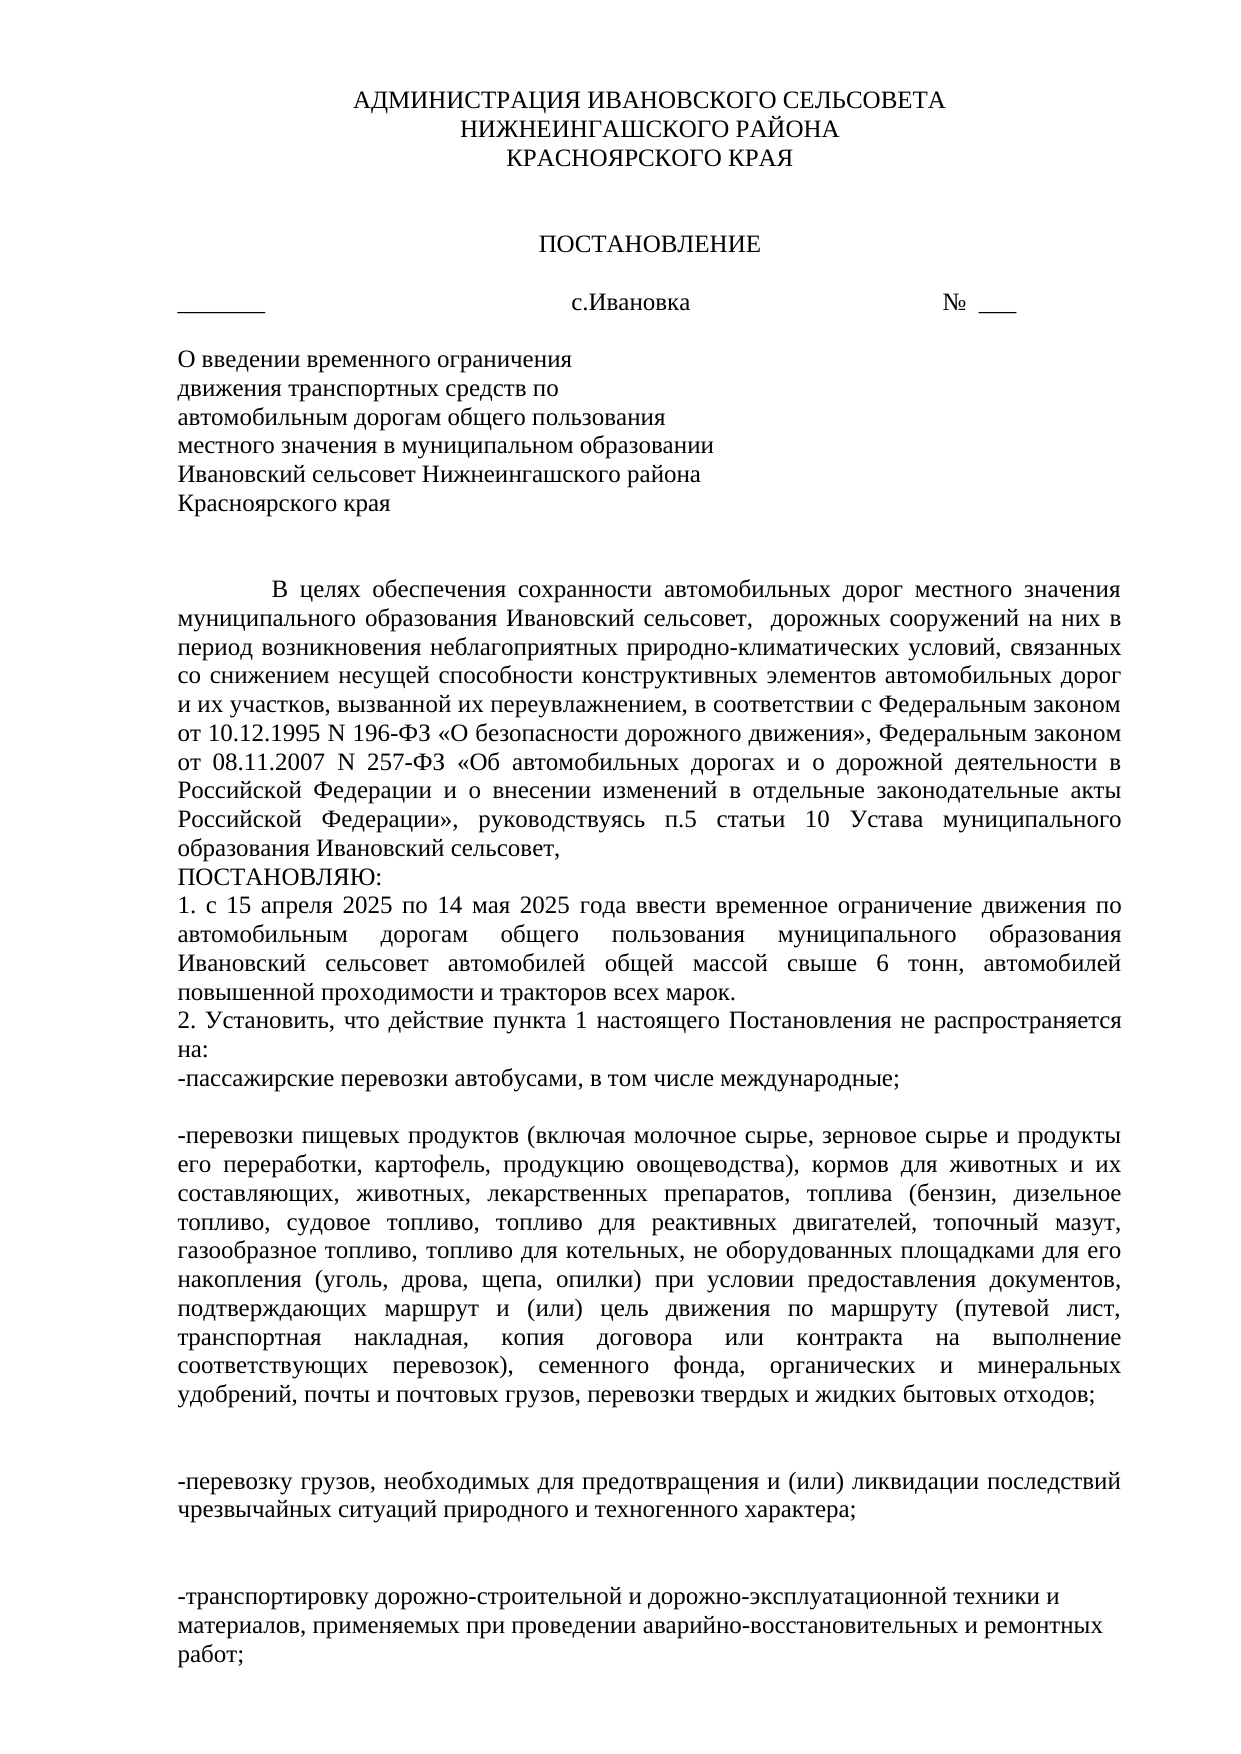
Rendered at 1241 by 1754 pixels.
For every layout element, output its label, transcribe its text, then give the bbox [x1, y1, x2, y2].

text -перевозки пищевых продуктов (включая молочное сырье, зерновое сырье и продукты его переработки, картофель, продукцию овощеводства), кормов для животных и их составляющих, животных, лекарственных препаратов, топлива (бензин, дизельное топливо, судовое топливо, топливо для реактивных двигателей, топочный мазут, газообразное топливо, топливо для котельных, не оборудованных площадками для его накопления (уголь, дрова, щепа, опилки) при условии предоставления документов, подтверждающих маршрут и (или) цель движения по маршруту (путевой лист, транспортная накладная, копия договора или контракта на выполнение соответствующих перевозок), семенного фонда, органических и минеральных удобрений, почты и почтовых грузов, перевозки твердых и жидких бытовых отходов; [177, 1092, 1122, 1408]
text НИЖНЕИНГАШСКОГО РАЙОНА [177, 114, 1122, 143]
text АДМИНИСТРАЦИЯ ИВАНОВСКОГО СЕЛЬСОВЕТА [177, 85, 1122, 114]
text 1. с 15 апреля 2025 по 14 мая 2025 года ввести временное ограничение движения по автомобильным дорогам общего пользования муниципального образования Ивановский сельсовет автомобилей общей массой свыше 6 тонн, автомобилей повышенной проходимости и тракторов всех марок. [177, 890, 1122, 1005]
text КРАСНОЯРСКОГО КРАЯ [177, 143, 1122, 172]
text местного значения в муниципальном образовании [177, 430, 1122, 459]
text автомобильным дорогам общего пользования [177, 402, 1122, 430]
text -транспортировку дорожно-строительной и дорожно-эксплуатационной техники и материалов, применяемых при проведении аварийно-восстановительных и ремонтных работ; [177, 1552, 1122, 1667]
text В целях обеспечения сохранности автомобильных дорог местного значения муниципального образования Ивановский сельсовет, дорожных сооружений на них в период возникновения неблагоприятных природно-климатических условий, связанных со снижением несущей способности конструктивных элементов автомобильных дорог и их участков, вызванной их переувлажнением, в соответствии с Федеральным законом от 10.12.1995 N 196-ФЗ «О безопасности дорожного движения», Федеральным законом от 08.11.2007 N 257-ФЗ «Об автомобильных дорогах и о дорожной деятельности в Российской Федерации и о внесении изменений в отдельные законодательные акты Российской Федерации», руководствуясь п.5 статьи 10 Устава муниципального образования Ивановский сельсовет, [177, 574, 1122, 862]
text ПОСТАНОВЛЕНИЕ [177, 229, 1122, 258]
text ПОСТАНОВЛЯЮ: [177, 862, 1122, 890]
text О введении временного ограничения [177, 344, 1122, 373]
text Красноярского края [177, 488, 1122, 517]
text Ивановский сельсовет Нижнеингашского района [177, 459, 1122, 488]
text -перевозку грузов, необходимых для предотвращения и (или) ликвидации последствий чрезвычайных ситуаций природного и техногенного характера; [177, 1437, 1122, 1523]
text _______ с.Ивановка № ___ [177, 287, 1122, 315]
text 2. Установить, что действие пункта 1 настоящего Постановления не распространяется на: -пассажирские перевозки автобусами, в том числе международные; [177, 1005, 1122, 1092]
text движения транспортных средств по [177, 373, 1122, 402]
